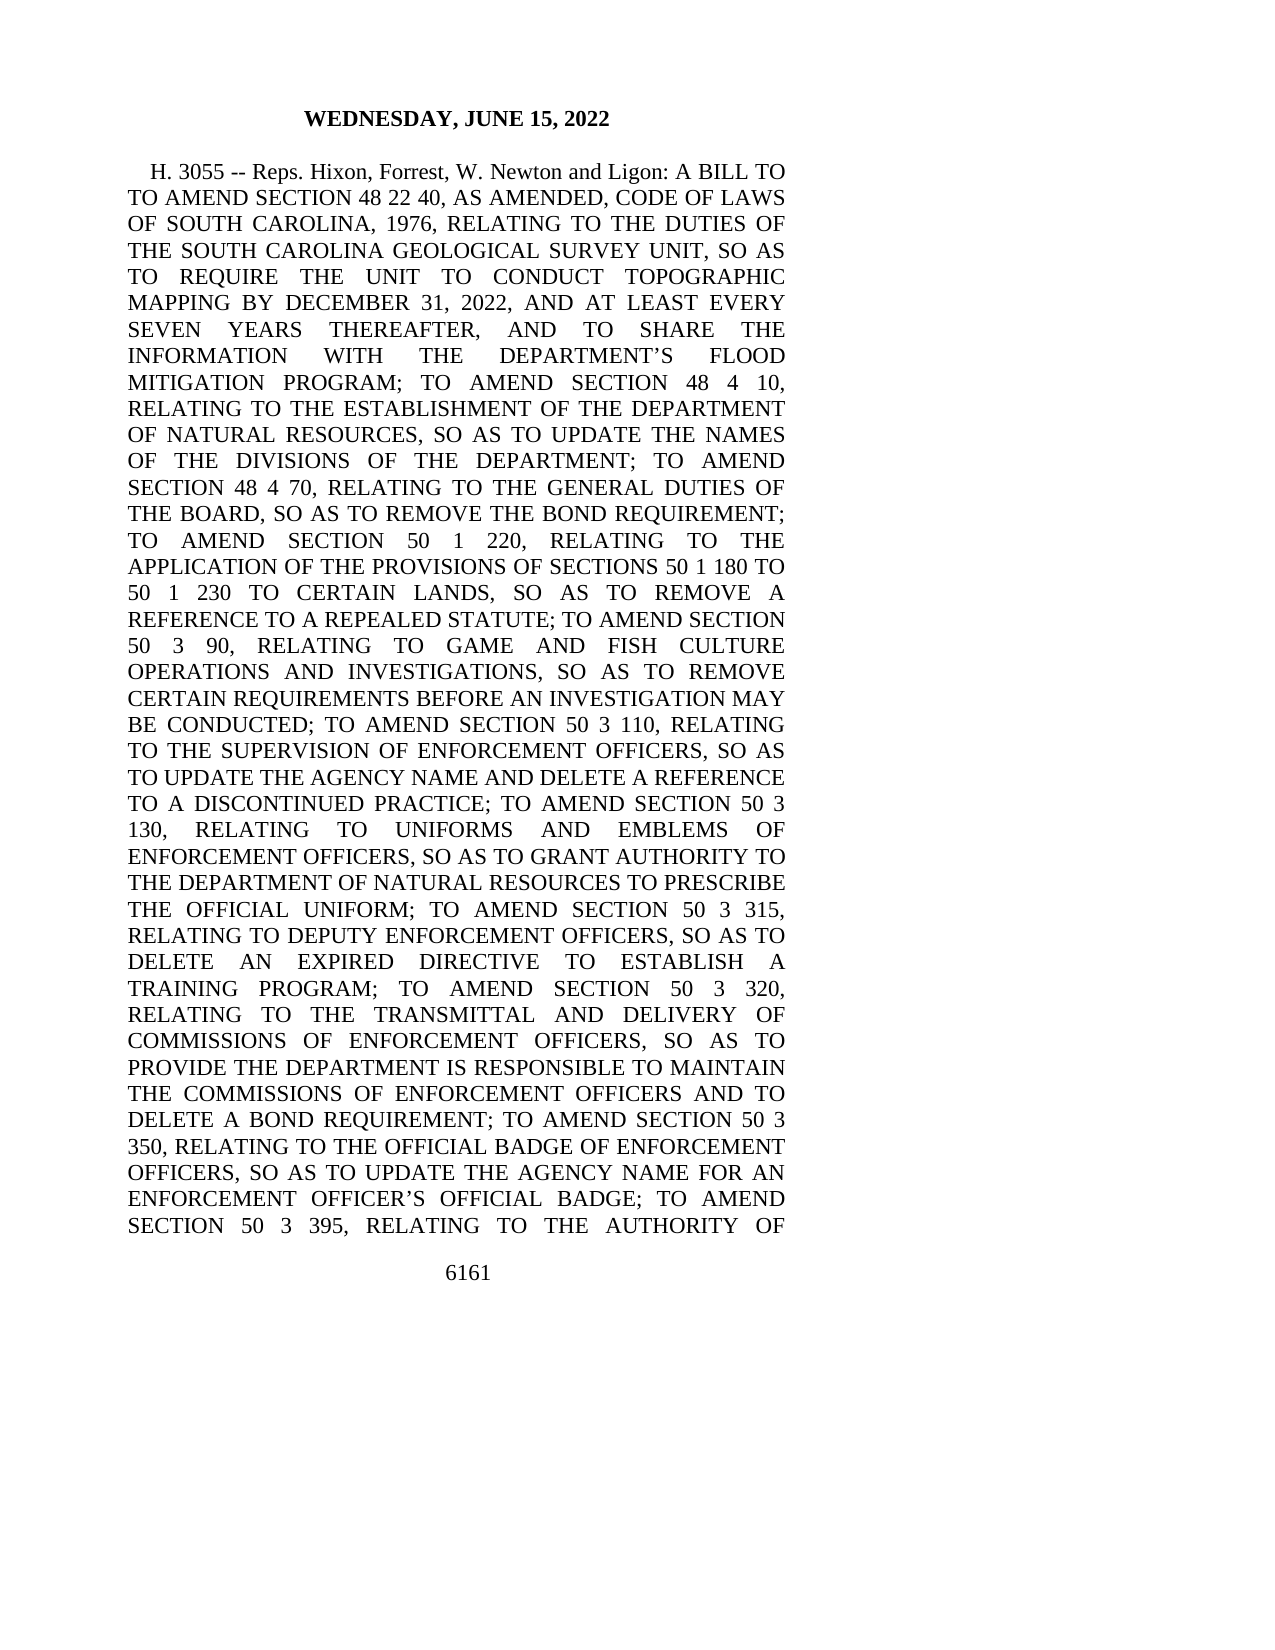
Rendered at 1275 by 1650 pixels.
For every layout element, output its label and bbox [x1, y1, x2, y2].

text [127, 158, 786, 1238]
